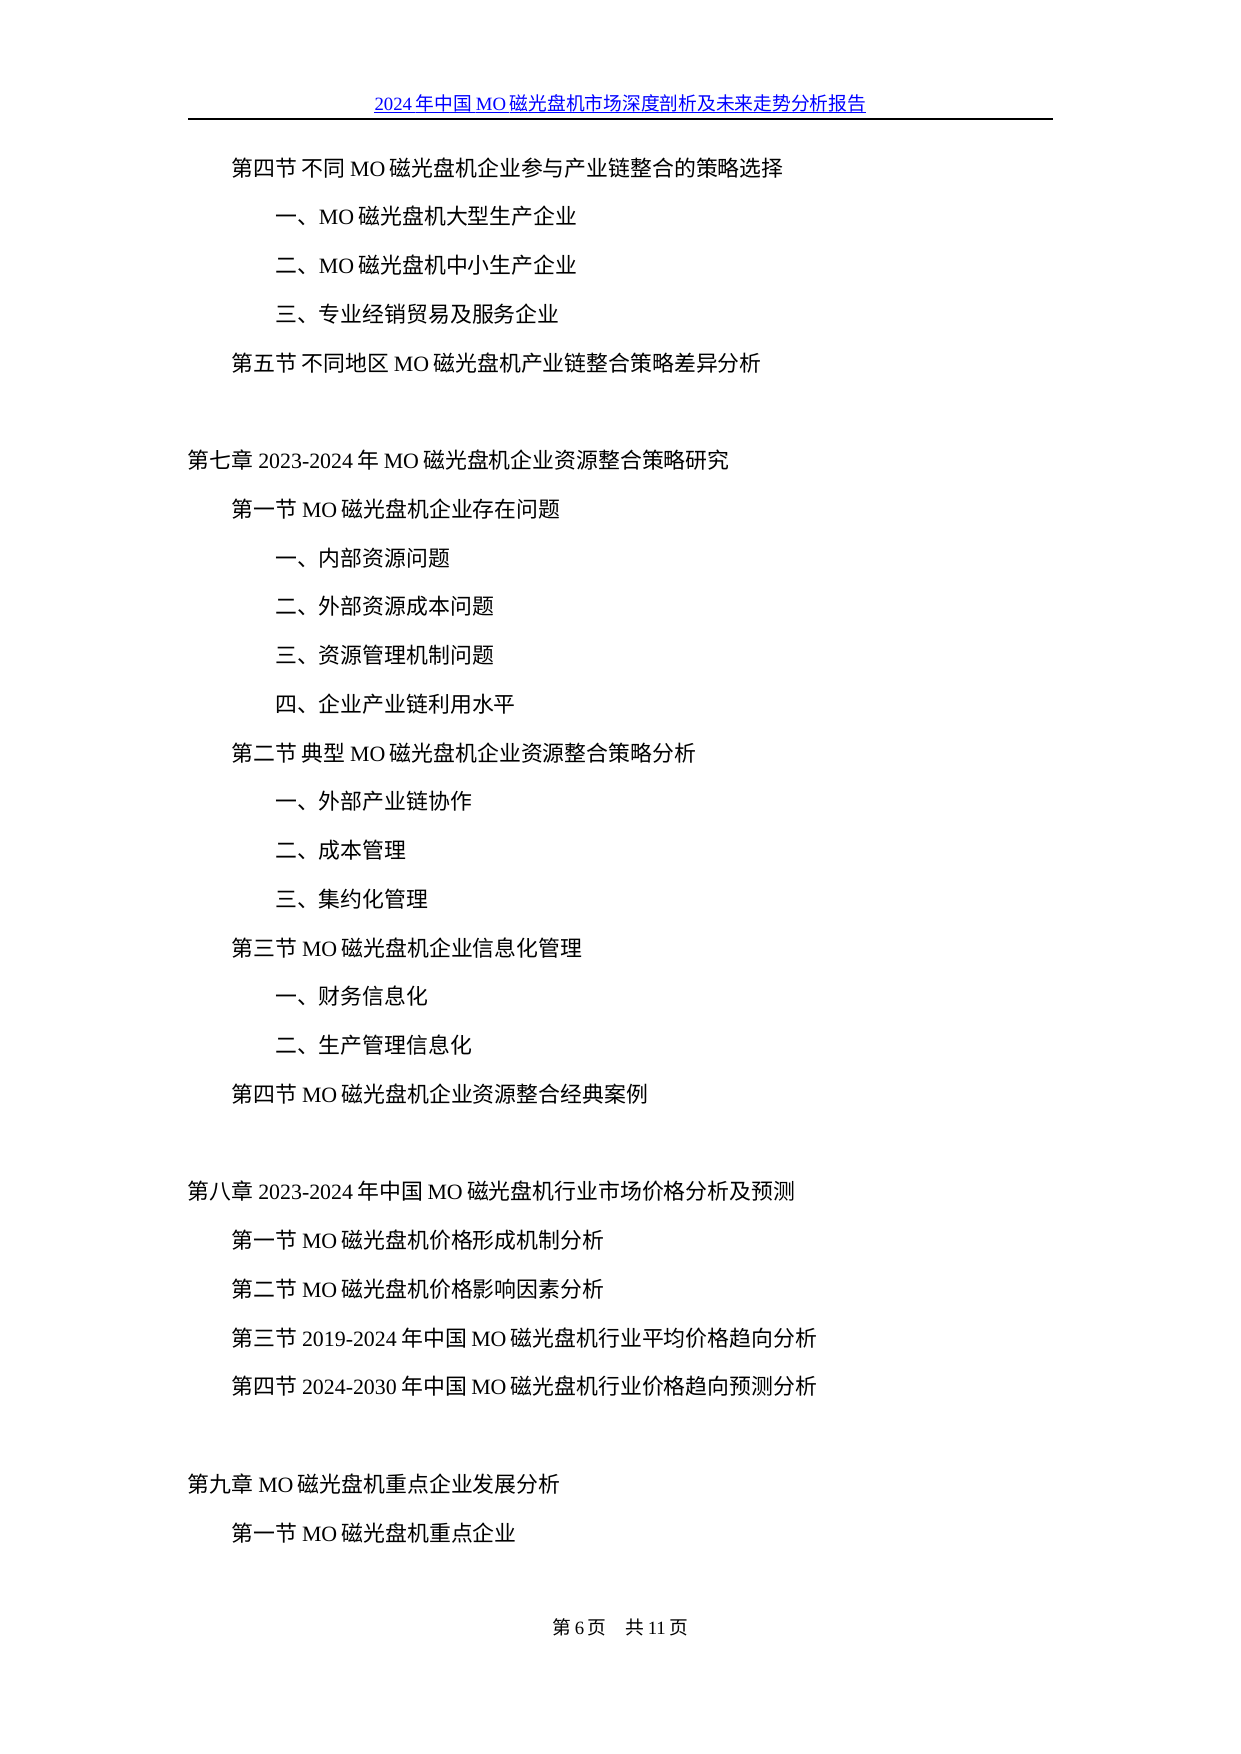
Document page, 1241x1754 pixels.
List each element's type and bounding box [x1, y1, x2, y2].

text [187, 150, 1053, 1548]
